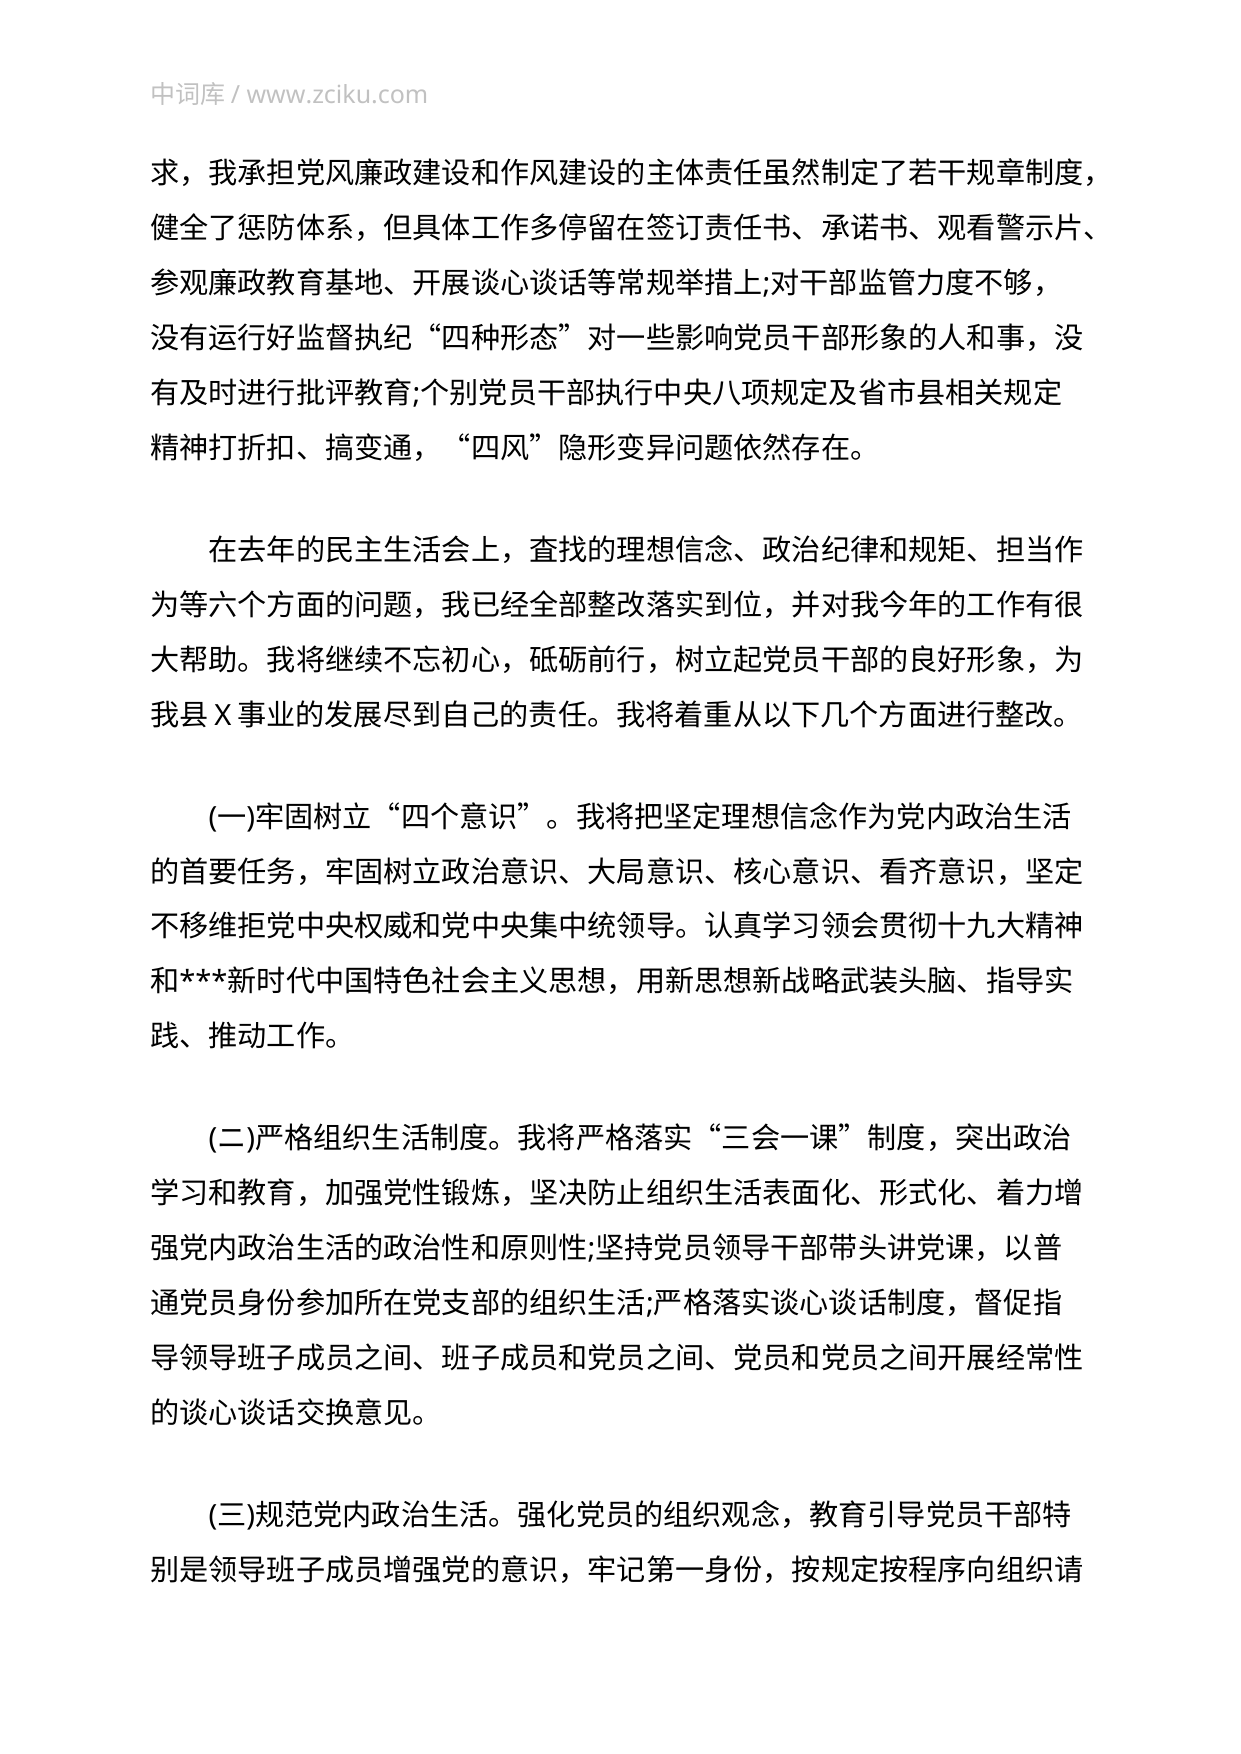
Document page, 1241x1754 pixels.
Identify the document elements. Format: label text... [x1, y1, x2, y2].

text (ニ)严格组织生活制度。我将严格落实“三会一课”制度，突出政治学习和教育，加强党性锻炼，坚决防止组织生活表面化、形式化、着力增强党内政治生活的政治性和原则性;坚持党员领导干部带头讲党课，以普通党员身份参加所在党支部的组织生活;严格落实谈心谈话制度，督促指导领导班子成员之间、班子成员和党员之间、党员和党员之间开展经常性的谈心谈话交换意见。 [150, 1115, 1090, 1432]
text (一)牢固树立“四个意识”。我将把坚定理想信念作为党内政治生活的首要任务，牢固树立政治意识、大局意识、核心意识、看齐意识，坚定不移维拒党中央权威和党中央集中统领导。认真学习领会贯彻十九大精神和***新时代中国特色社会主义思想，用新思想新战略武装头脑、指导实践、推动工作。 [150, 793, 1090, 1055]
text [150, 1491, 1090, 1588]
text 在去年的民主生活会上，査找的理想信念、政治纪律和规矩、担当作为等六个方面的问题，我已经全部整改落实到位，并对我今年的工作有很大帮助。我将继续不忘初心，砥砺前行，树立起党员干部的良好形象，为我县X事业的发展尽到自己的责任。我将着重从以下几个方面进行整改。 [150, 526, 1090, 733]
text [150, 150, 1090, 467]
